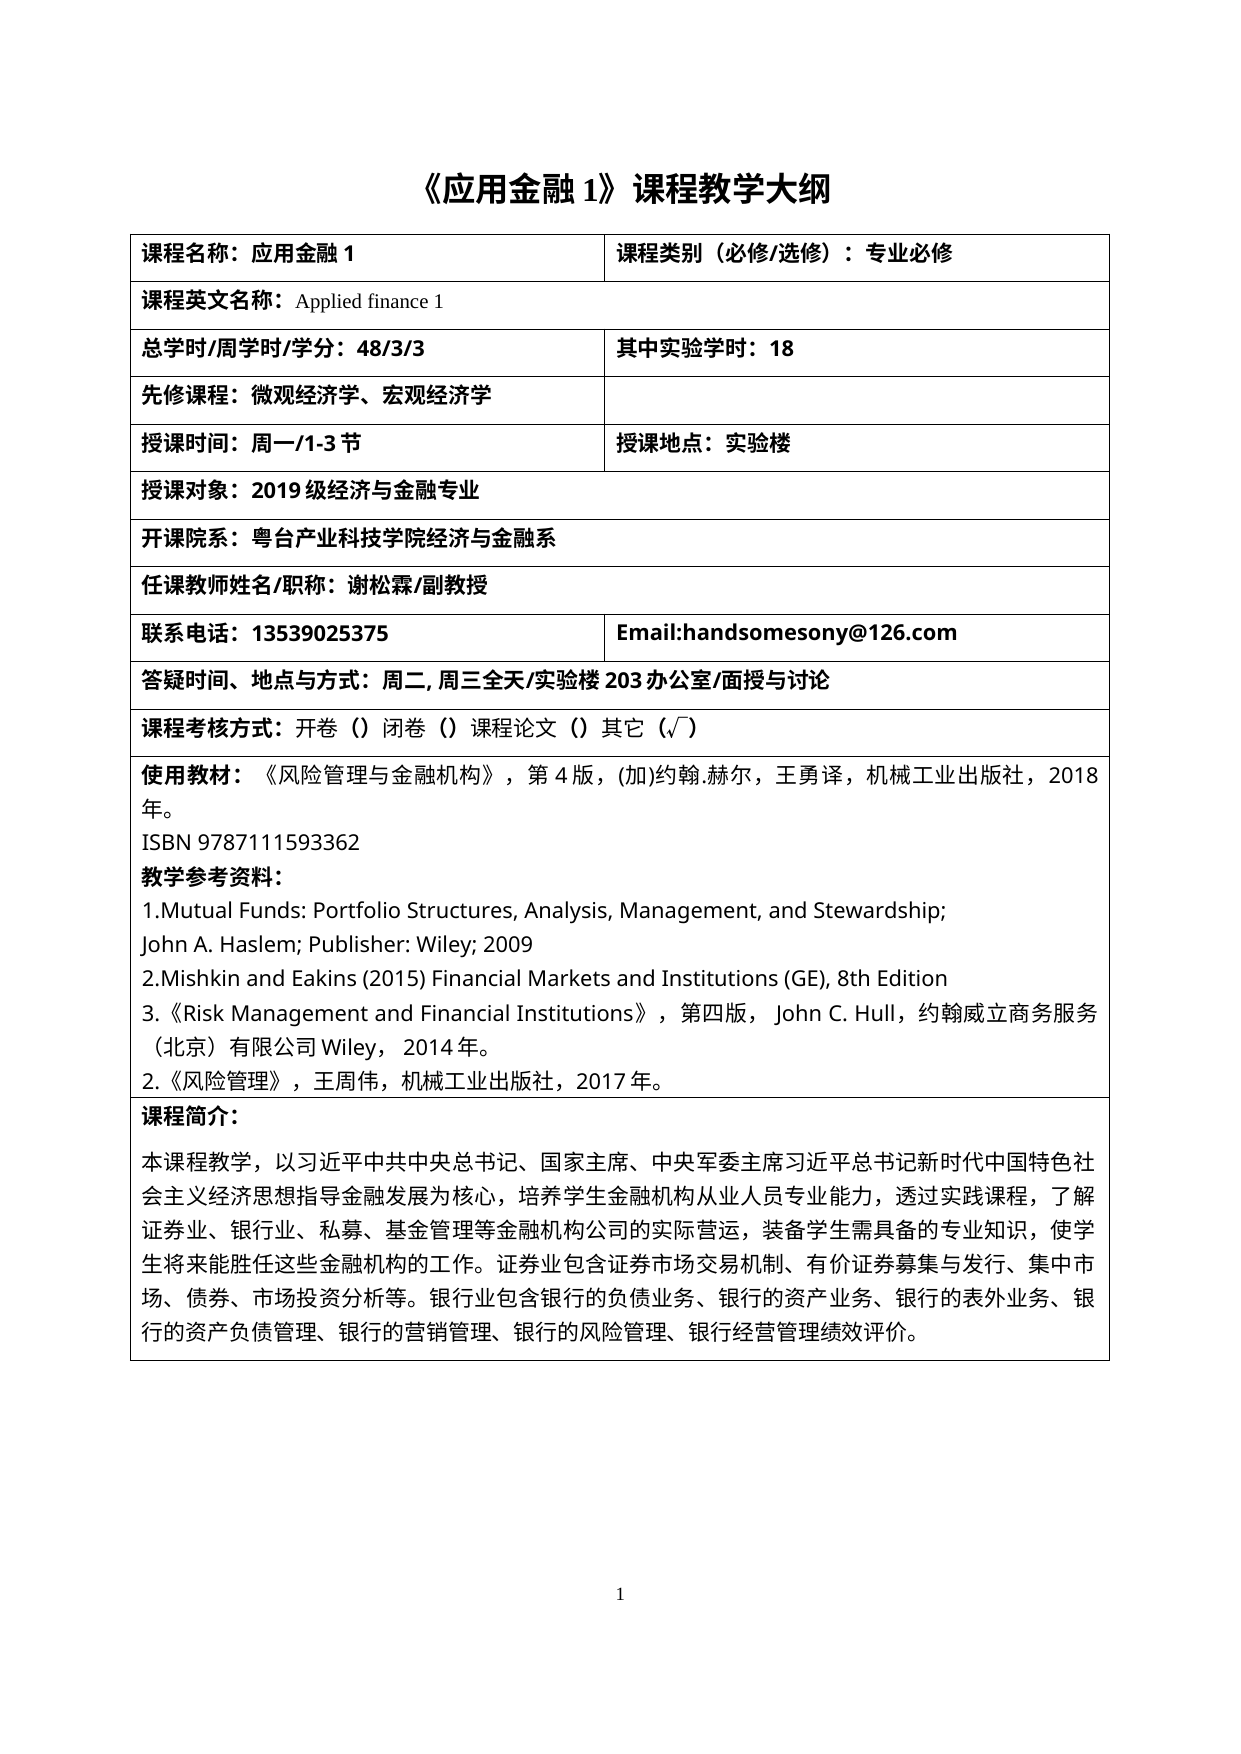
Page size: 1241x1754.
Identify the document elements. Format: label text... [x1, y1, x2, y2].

table_cell 授课对象：2019级经济与金融专业 [131, 472, 1109, 518]
table_cell 任课教师姓名/职称：谢松霖/副教授 [131, 567, 1109, 613]
table_cell 授课地点：实验楼 [605, 425, 1109, 471]
table_cell 使用教材：《风险管理与金融机构》，第4版，(加)约翰.赫尔，王勇译，机械工业出版社，2018年。 ISBN 9787111593362 教学参考资料： Mutual Funds: Portfolio Structures, Analysis, Management, and Stewardship; John A. Haslem; Publisher: Wiley; 2009 Mishkin and Eakins (2015) Financial Markets and Institutions (GE), 8th Edition 《Risk Management and Financial Institutions》，第四版， John C. Hull，约翰威立商务服务（北京）有限公司Wiley， 2014年。 2.《风险管理》，王周伟，机械工业出版社，2017年。 [131, 757, 1109, 1097]
table_cell 课程英文名称：Applied finance 1 [131, 282, 1109, 328]
table_cell 联系电话：13539025375 [131, 615, 604, 661]
table_cell 总学时/周学时/学分：48/3/3 [131, 330, 604, 376]
table_cell 先修课程：微观经济学、宏观经济学 [131, 377, 604, 423]
table_cell 其中实验学时：18 [605, 330, 1109, 376]
table_cell Email:handsomesony@126.com [605, 615, 1109, 661]
table_cell 授课时间：周一/1-3节 [131, 425, 604, 471]
table_header 课程名称：应用金融1 [131, 235, 604, 281]
table_cell [605, 377, 1109, 423]
table_cell 答疑时间、地点与方式：周二, 周三全天/实验楼203办公室/面授与讨论 [131, 662, 1109, 708]
table_cell 开课院系：粤台产业科技学院经济与金融系 [131, 520, 1109, 566]
text 《应用金融1》课程教学大纲 [118, 153, 1122, 221]
table_cell 课程考核方式：开卷（）闭卷（）课程论文（）其它（√） [131, 710, 1109, 756]
table_cell 课程简介： 本课程教学，以习近平中共中央总书记、国家主席、中央军委主席习近平总书记新时代中国特色社会主义经济思想指导金融发展为核心，培养学生金融机构从业人员专业能力，透过实践课程，了解证券业、银行业、私募、基金管理等金融机构公司的实际营运，装备学生需具备的专业知识，使学生将来能胜任这些金融机构的工作。证券业包含证券市场交易机制、有价证券募集与发行、集中市场、债券、市场投资分析等。银行业包含银行的负债业务、银行的资产业务、银行的表外业务、银行的资产负债管理、银行的营销管理、银行的风险管理、银行经营管理绩效评价。 [131, 1098, 1109, 1360]
table_header 课程类别（必修/选修）：专业必修 [605, 235, 1109, 281]
